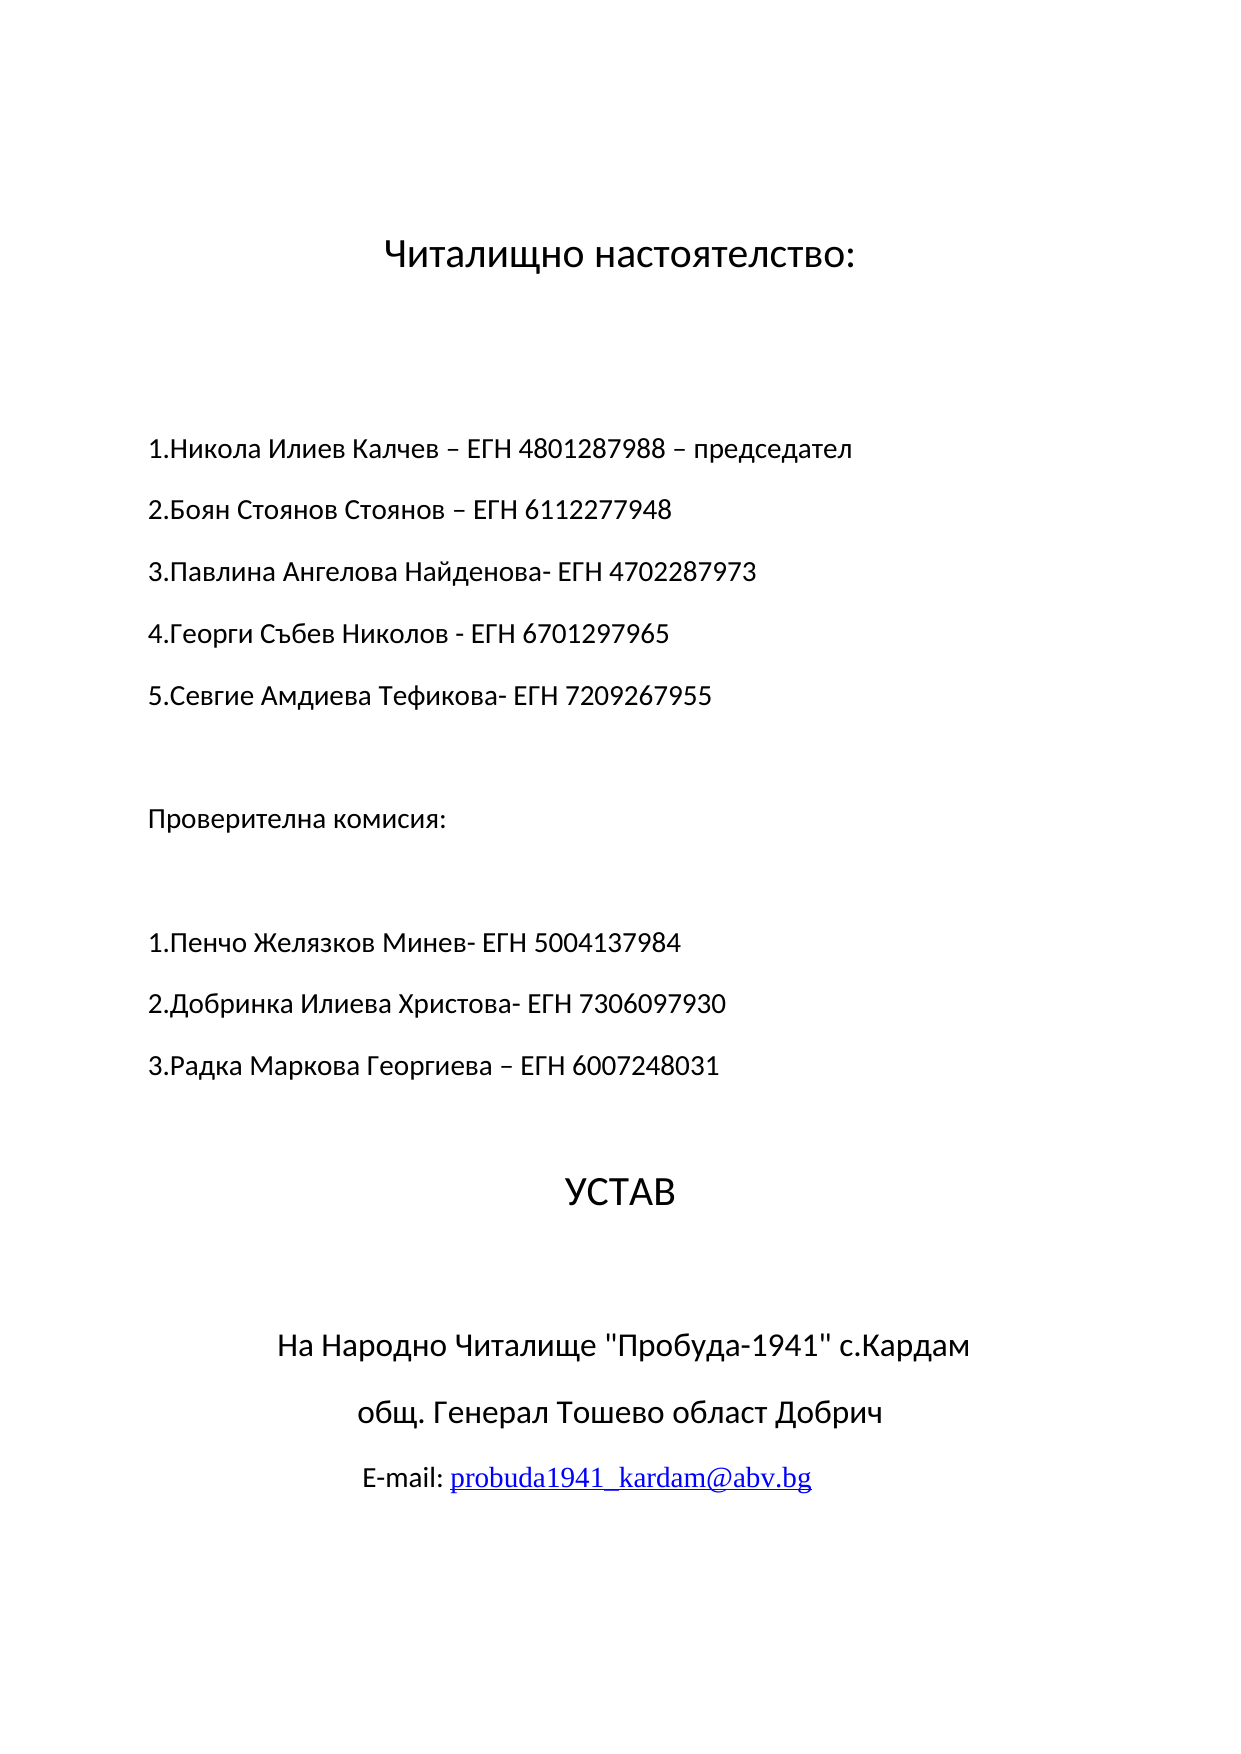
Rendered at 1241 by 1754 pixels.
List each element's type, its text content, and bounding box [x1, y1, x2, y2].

text УСТАВ [148, 1165, 1093, 1216]
text 3.Павлина Ангелова Найденова- ЕГН 4702287973 [148, 553, 1093, 589]
text 3.Радка Маркова Георгиева – ЕГН 6007248031 [148, 1047, 1093, 1083]
text Читалищно настоятелство: [148, 227, 1093, 278]
text 5.Севгие Амдиева Тефикова- ЕГН 7209267955 [148, 677, 1093, 712]
text 4.Георги Събев Николов - ЕГН 6701297965 [148, 615, 1093, 651]
text 2.Добринка Илиева Христова- ЕГН 7306097930 [148, 986, 1093, 1021]
text На Народно Читалище "Пробуда-1941" с.Кардам [148, 1323, 1093, 1364]
text общ. Генерал Тошево област Добрич [148, 1391, 1093, 1432]
text 1.Никола Илиев Калчев – ЕГН 4801287988 – председател [148, 430, 1093, 465]
text 1.Пенчо Желязков Минев- ЕГН 5004137984 [148, 924, 1093, 959]
text 2.Боян Стоянов Стоянов – ЕГН 6112277948 [148, 491, 1093, 527]
text Проверителна комисия: [148, 800, 1093, 836]
text E-mail: probuda1941_kardam@abv.bg [148, 1459, 1093, 1494]
